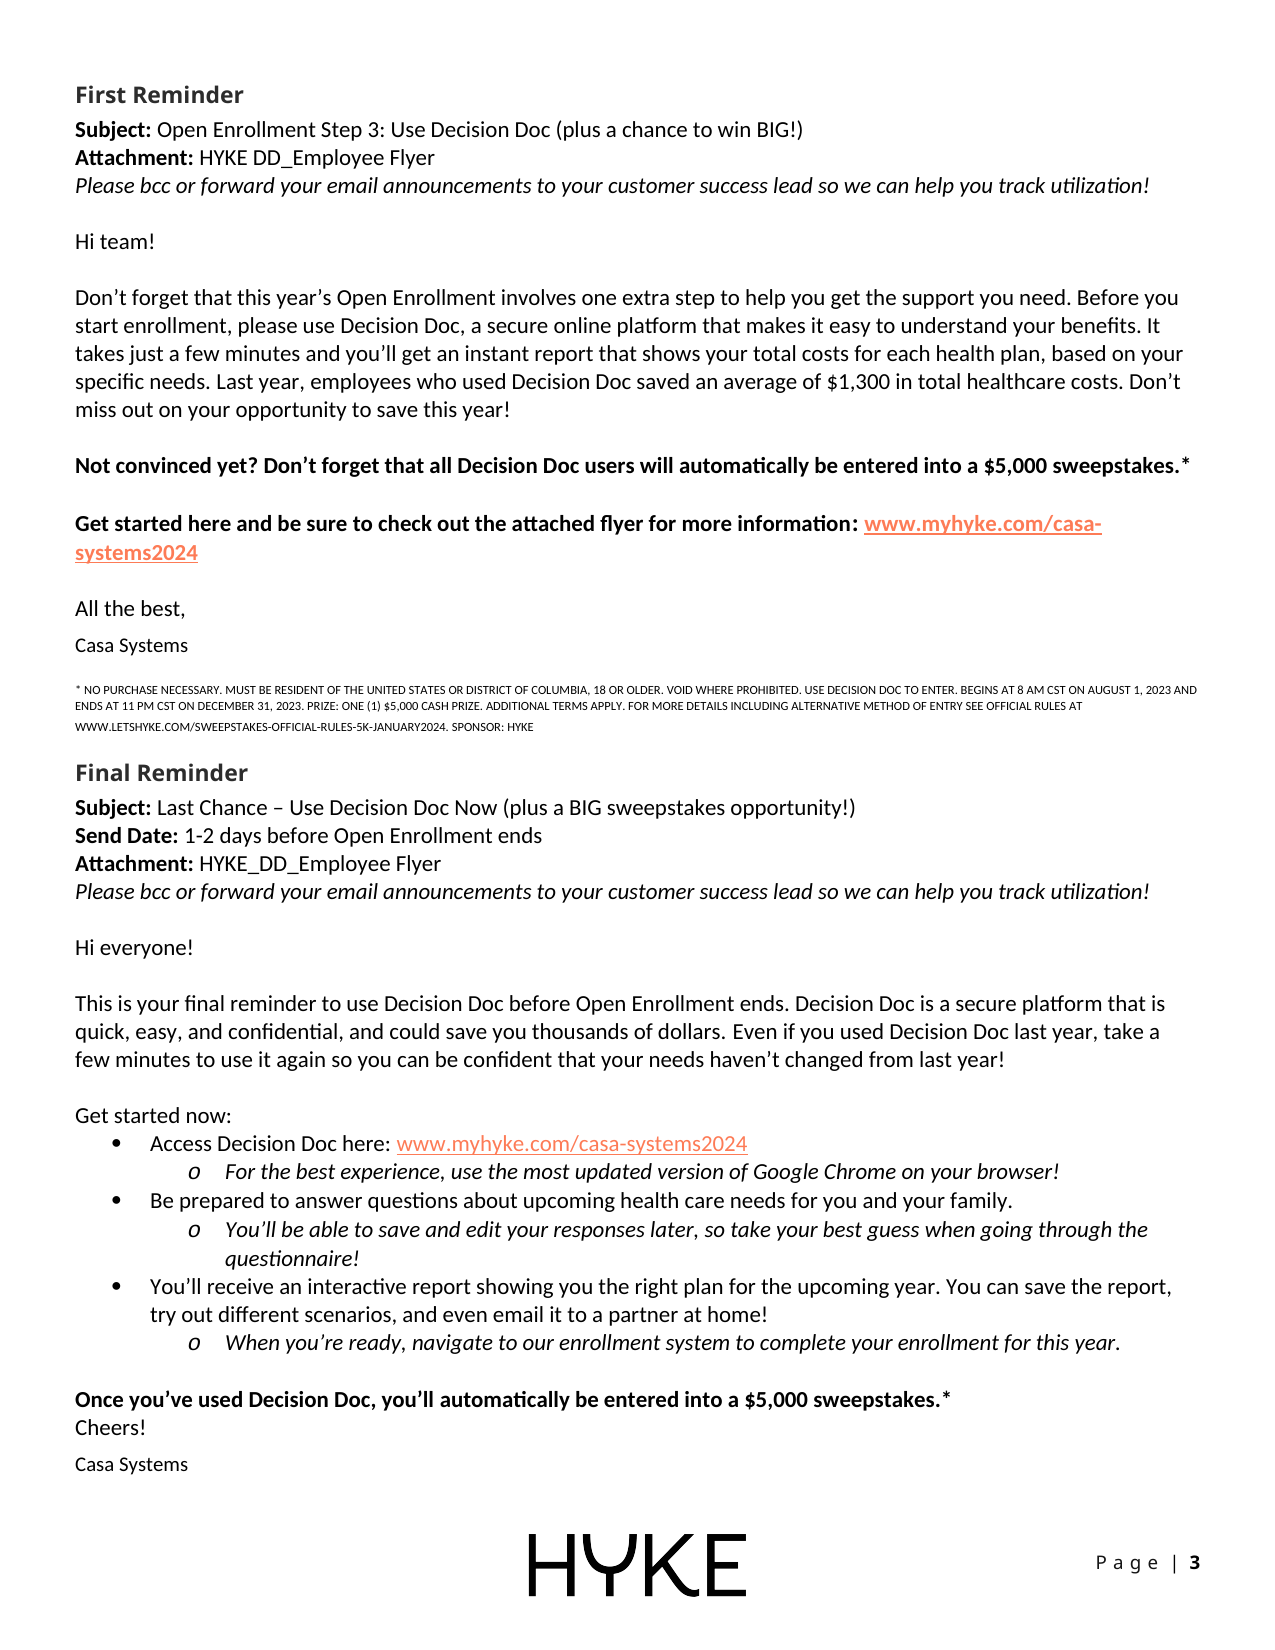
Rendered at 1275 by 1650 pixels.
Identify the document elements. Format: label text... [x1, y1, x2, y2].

list You’ll be able to save and edit your responses later, so take your best guess when going through the questionnaire! [187, 1215, 1200, 1272]
list Access Decision Doc here: www.myhyke.com/casa-systems2024 [112, 1129, 1200, 1157]
text Get started now: [75, 1101, 1200, 1129]
text Cheers! [75, 1413, 1200, 1441]
text * NO PURCHASE NECESSARY. MUST BE RESIDENT OF THE UNITED STATES OR DISTRICT OF COLUMBIA, 18 OR OLDER. VOID WHERE PROHIBITED. USE DECISION DOC TO ENTER. BEGINS AT 8 AM CST ON AUGUST 1, 2023 AND ENDS AT 11 PM CST ON DECEMBER 31, 2023. PRIZE: ONE (1) $5,000 CASH PRIZE. ADDITIONAL TERMS APPLY. FOR MORE DETAILS INCLUDING ALTERNATIVE METHOD OF ENTRY SEE OFFICIAL RULES AT WWW.LETSHYKE.COM/SWEEPSTAKES-OFFICIAL-RULES-5K-JANUARY2024. SPONSOR: HYKE [75, 682, 1200, 735]
text Hi everyone! [75, 933, 1200, 961]
text Hi team! [75, 227, 1200, 255]
text Subject: Open Enrollment Step 3: Use Decision Doc (plus a chance to win BIG!) [75, 115, 1200, 143]
text Send Date: 1-2 days before Open Enrollment ends [75, 821, 1200, 849]
list For the best experience, use the most updated version of Google Chrome on your browser! [187, 1157, 1200, 1187]
text This is your final reminder to use Decision Doc before Open Enrollment ends. Decision Doc is a secure platform that is quick, easy, and confidential, and could save you thousands of dollars. Even if you used Decision Doc last year, take a few minutes to use it again so you can be confident that your needs haven’t changed from last year! [75, 989, 1200, 1073]
text Not convinced yet? Don’t forget that all Decision Doc users will automatically be entered into a $5,000 sweepstakes.* [75, 451, 1200, 479]
text Subject: Last Chance – Use Decision Doc Now (plus a BIG sweepstakes opportunity!) [75, 793, 1200, 821]
subtitle Final Reminder [75, 757, 1200, 788]
text Attachment: HYKE_DD_Employee Flyer [75, 849, 1200, 877]
list When you’re ready, navigate to our enrollment system to complete your enrollment for this year. [187, 1328, 1200, 1357]
text Attachment: HYKE DD_Employee Flyer [75, 143, 1200, 171]
text Please bcc or forward your email announcements to your customer success lead so we can help you track utilization! [75, 171, 1200, 199]
list Be prepared to answer questions about upcoming health care needs for you and your family. [112, 1187, 1200, 1215]
text Please bcc or forward your email announcements to your customer success lead so we can help you track utilization! [75, 877, 1200, 905]
list You’ll receive an interactive report showing you the right plan for the upcoming year. You can save the report, try out different scenarios, and even email it to a partner at home! [112, 1272, 1200, 1328]
subtitle First Reminder [75, 79, 1200, 110]
text Don’t forget that this year’s Open Enrollment involves one extra step to help you get the support you need. Before you start enrollment, please use Decision Doc, a secure online platform that makes it easy to understand your benefits. It takes just a few minutes and you’ll get an instant report that shows your total costs for each health plan, based on your specific needs. Last year, employees who used Decision Doc saved an average of $1,300 in total healthcare costs. Don’t miss out on your opportunity to save this year! [75, 283, 1200, 423]
text All the best, [75, 594, 1200, 622]
text Once you’ve used Decision Doc, you’ll automatically be entered into a $5,000 sweepstakes.* [75, 1385, 1200, 1413]
picture [528, 1534, 746, 1597]
text Get started here and be sure to check out the attached flyer for more information: www.myhyke.com/casa-systems2024 [75, 507, 1200, 566]
